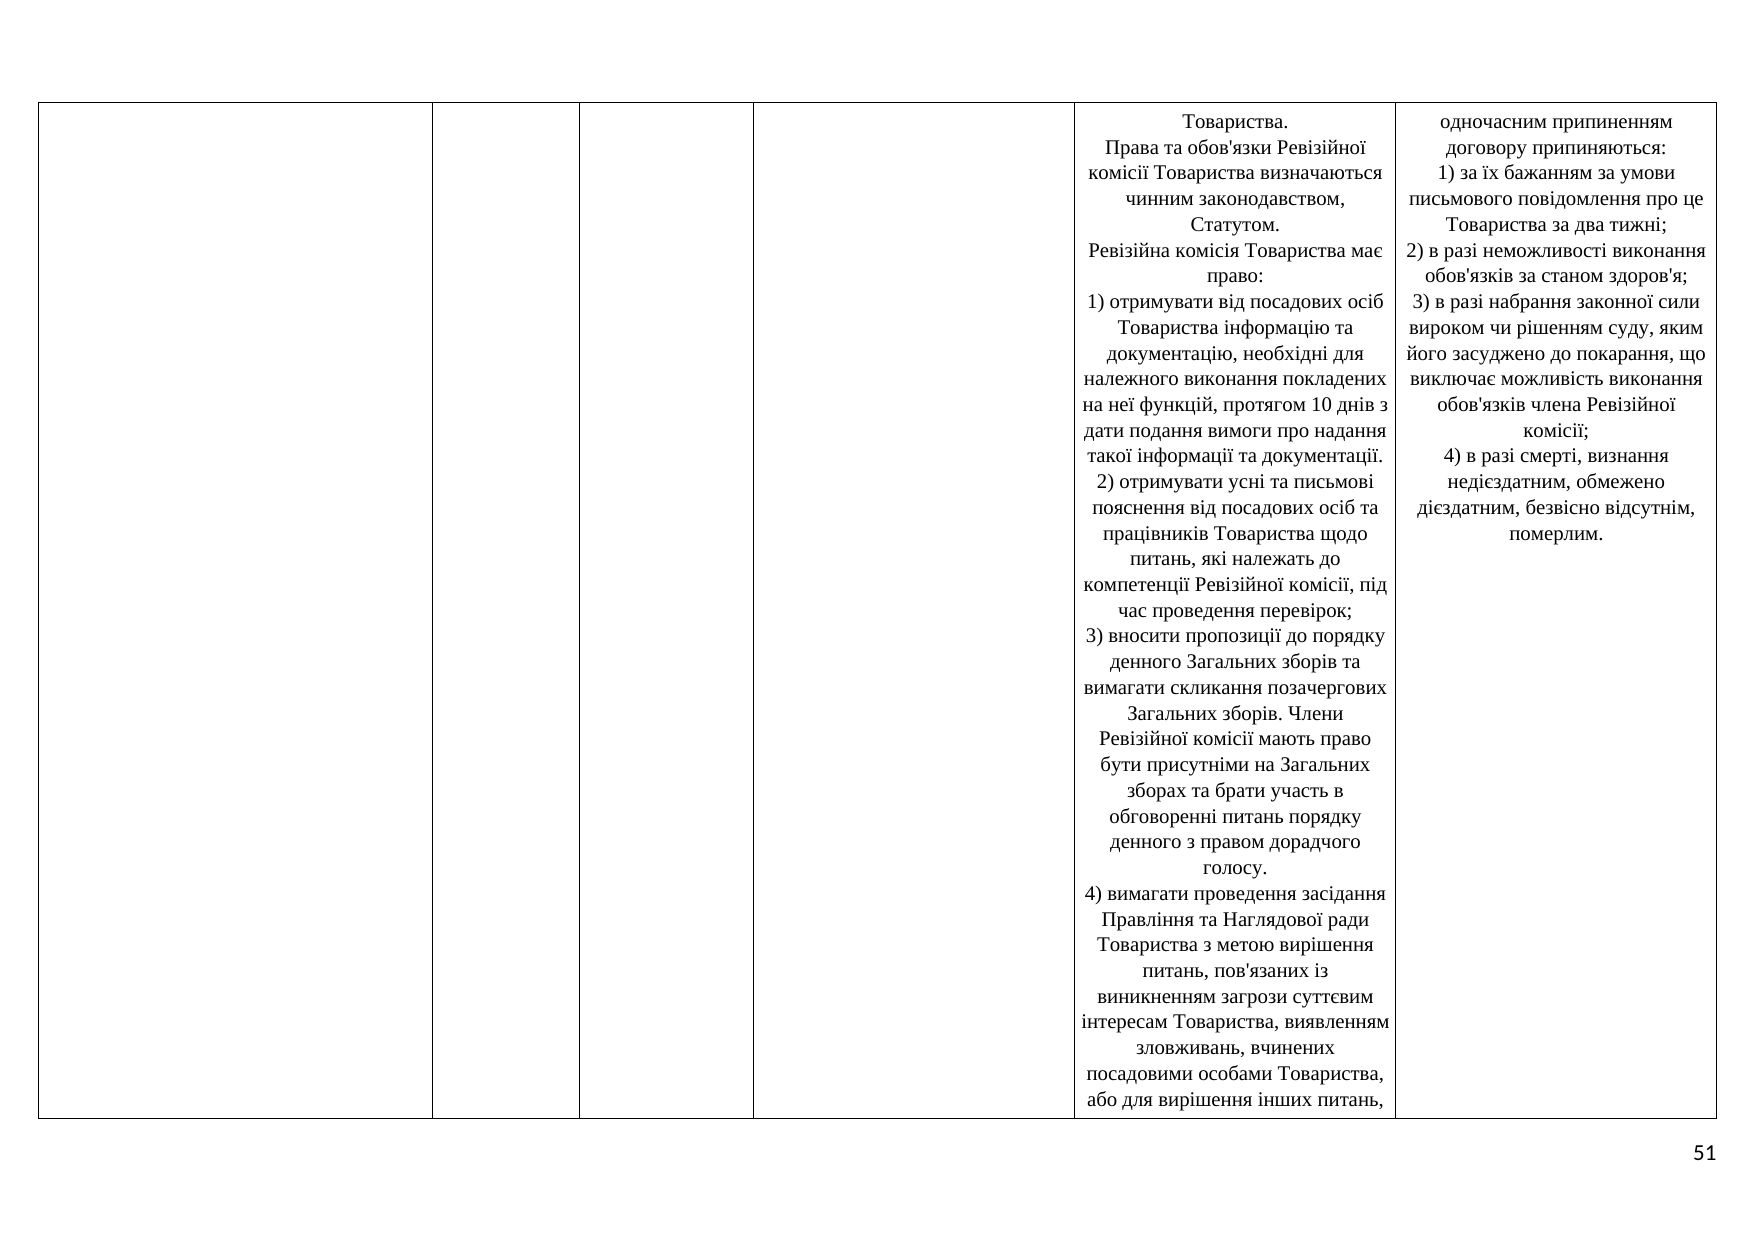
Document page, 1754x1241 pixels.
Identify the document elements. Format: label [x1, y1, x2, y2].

table_cell [1075, 103, 1395, 1118]
table_cell [433, 103, 579, 1118]
table_cell [39, 103, 432, 1118]
table_cell [580, 103, 753, 1118]
table_cell [1396, 103, 1716, 1118]
table_cell [754, 103, 1074, 1118]
